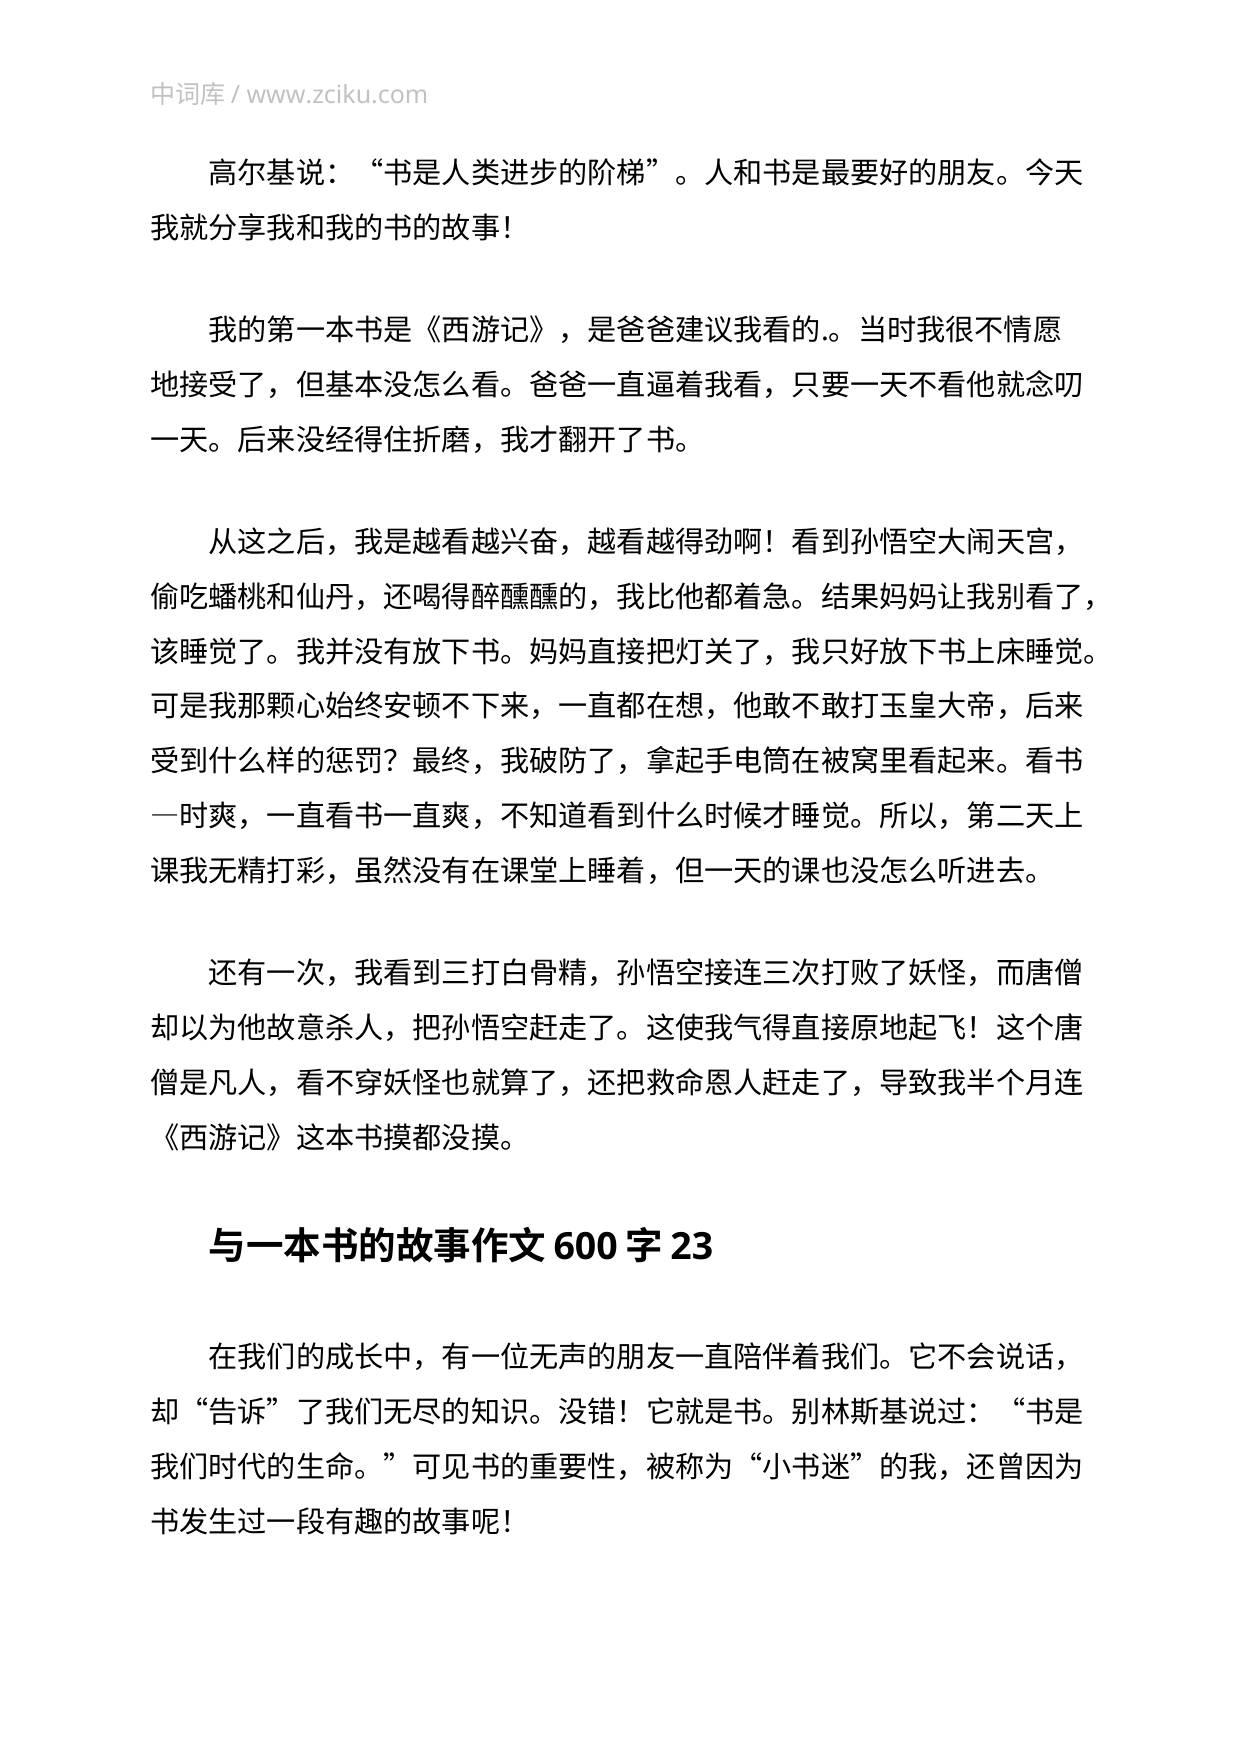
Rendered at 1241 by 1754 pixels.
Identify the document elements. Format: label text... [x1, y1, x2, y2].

text 在我们的成长中，有一位无声的朋友一直陪伴着我们。它不会说话，却“告诉”了我们无尽的知识。没错！它就是书。别林斯基说过：“书是我们时代的生命。”可见书的重要性，被称为“小书迷”的我，还曾因为书发生过一段有趣的故事呢！ [150, 1333, 1090, 1541]
text 与一本书的故事作文600字23 [150, 1216, 1090, 1270]
text 从这之后，我是越看越兴奋，越看越得劲啊！看到孙悟空大闹天宫，偷吃蟠桃和仙丹，还喝得醉醺醺的，我比他都着急。结果妈妈让我别看了，该睡觉了。我并没有放下书。妈妈直接把灯关了，我只好放下书上床睡觉。可是我那颗心始终安顿不下来，一直都在想，他敢不敢打玉皇大帝，后来受到什么样的惩罚？最终，我破防了，拿起手电筒在被窝里看起来。看书—时爽，一直看书一直爽，不知道看到什么时候才睡觉。所以，第二天上课我无精打彩，虽然没有在课堂上睡着，但一天的课也没怎么听进去。 [150, 518, 1090, 890]
text 高尔基说：“书是人类进步的阶梯”。人和书是最要好的朋友。今天我就分享我和我的书的故事！ [150, 150, 1090, 247]
text 还有一次，我看到三打白骨精，孙悟空接连三次打败了妖怪，而唐僧却以为他故意杀人，把孙悟空赶走了。这使我气得直接原地起飞！这个唐僧是凡人，看不穿妖怪也就算了，还把救命恩人赶走了，导致我半个月连《西游记》这本书摸都没摸。 [150, 949, 1090, 1156]
text 我的第一本书是《西游记》，是爸爸建议我看的.。当时我很不情愿地接受了，但基本没怎么看。爸爸一直逼着我看，只要一天不看他就念叨一天。后来没经得住折磨，我才翻开了书。 [150, 307, 1090, 459]
